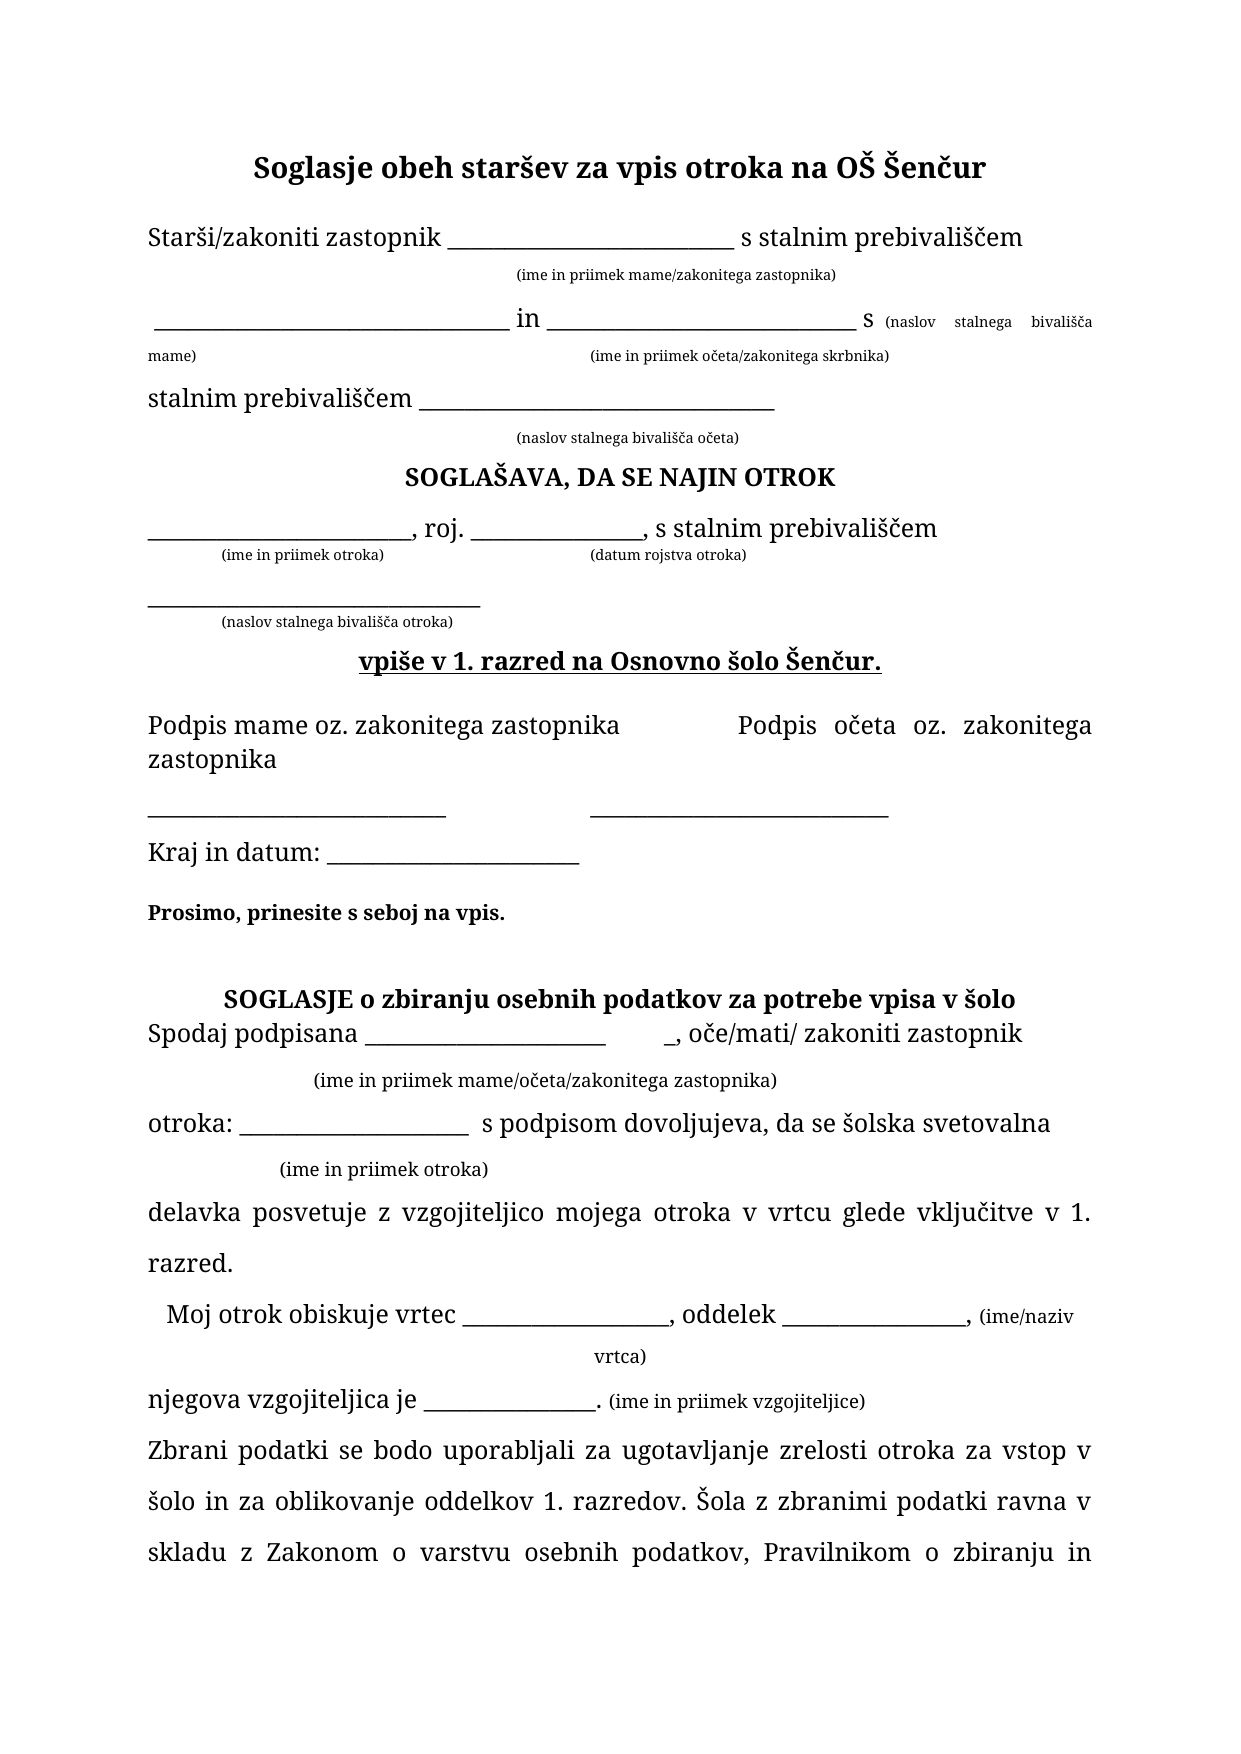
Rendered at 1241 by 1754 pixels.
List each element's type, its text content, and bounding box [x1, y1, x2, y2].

text Kraj in datum: ______________________ [148, 834, 1093, 868]
text Spodaj podpisana _____________________ _, oče/mati/ zakoniti zastopnik [148, 1016, 1093, 1050]
text Podpis mame oz. zakonitega zastopnika Podpis očeta oz. zakonitega zastopnika [148, 707, 1093, 775]
text njegova vzgojiteljica je _______________. (ime in priimek vzgojiteljice) [148, 1382, 1093, 1416]
text __________________________ __________________________ [148, 788, 1093, 822]
text _______________________, roj. _______________, s stalnim prebivališčem [148, 511, 1093, 545]
text Moj otrok obiskuje vrtec __________________, oddelek ________________, (ime/naziv vrtca) [148, 1297, 1093, 1369]
text SOGLAŠAVA, DA SE NAJIN OTROK [148, 460, 1093, 494]
text (naslov stalnega bivališča otroka) [148, 611, 1093, 631]
text (naslov stalnega bivališča očeta) [148, 427, 1093, 447]
text Prosimo, prinesite s seboj na vpis. [148, 898, 1093, 926]
text (ime in priimek otroka) [148, 1156, 1093, 1182]
text vpiše v 1. razred na Osnovno šolo Šenčur. [148, 644, 1093, 678]
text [148, 1433, 1093, 1569]
text otroka: ____________________ s podpisom dovoljujeva, da se šolska svetovalna [148, 1105, 1093, 1139]
text _____________________________ [148, 577, 1093, 611]
text SOGLASJE o zbiranju osebnih podatkov za potrebe vpisa v šolo [148, 982, 1093, 1016]
text delavka posvetuje z vzgojiteljico mojega otroka v vrtcu glede vključitve v 1. razred. [148, 1194, 1093, 1279]
text _______________________________ in ___________________________ s (naslov stalnega bivališča mame) (ime in priimek očeta/zakonitega skrbnika) [148, 300, 1093, 368]
text Soglasje obeh staršev za vpis otroka na OŠ Šenčur [148, 148, 1093, 187]
text stalnim prebivališčem _______________________________ [148, 381, 1093, 415]
text (ime in priimek otroka) (datum rojstva otroka) [148, 545, 1093, 565]
text (ime in priimek mame/očeta/zakonitega zastopnika) [148, 1067, 1093, 1092]
text Starši/zakoniti zastopnik _________________________ s stalnim prebivališčem (ime in priimek mame/zakonitega zastopnika) [148, 219, 1093, 288]
